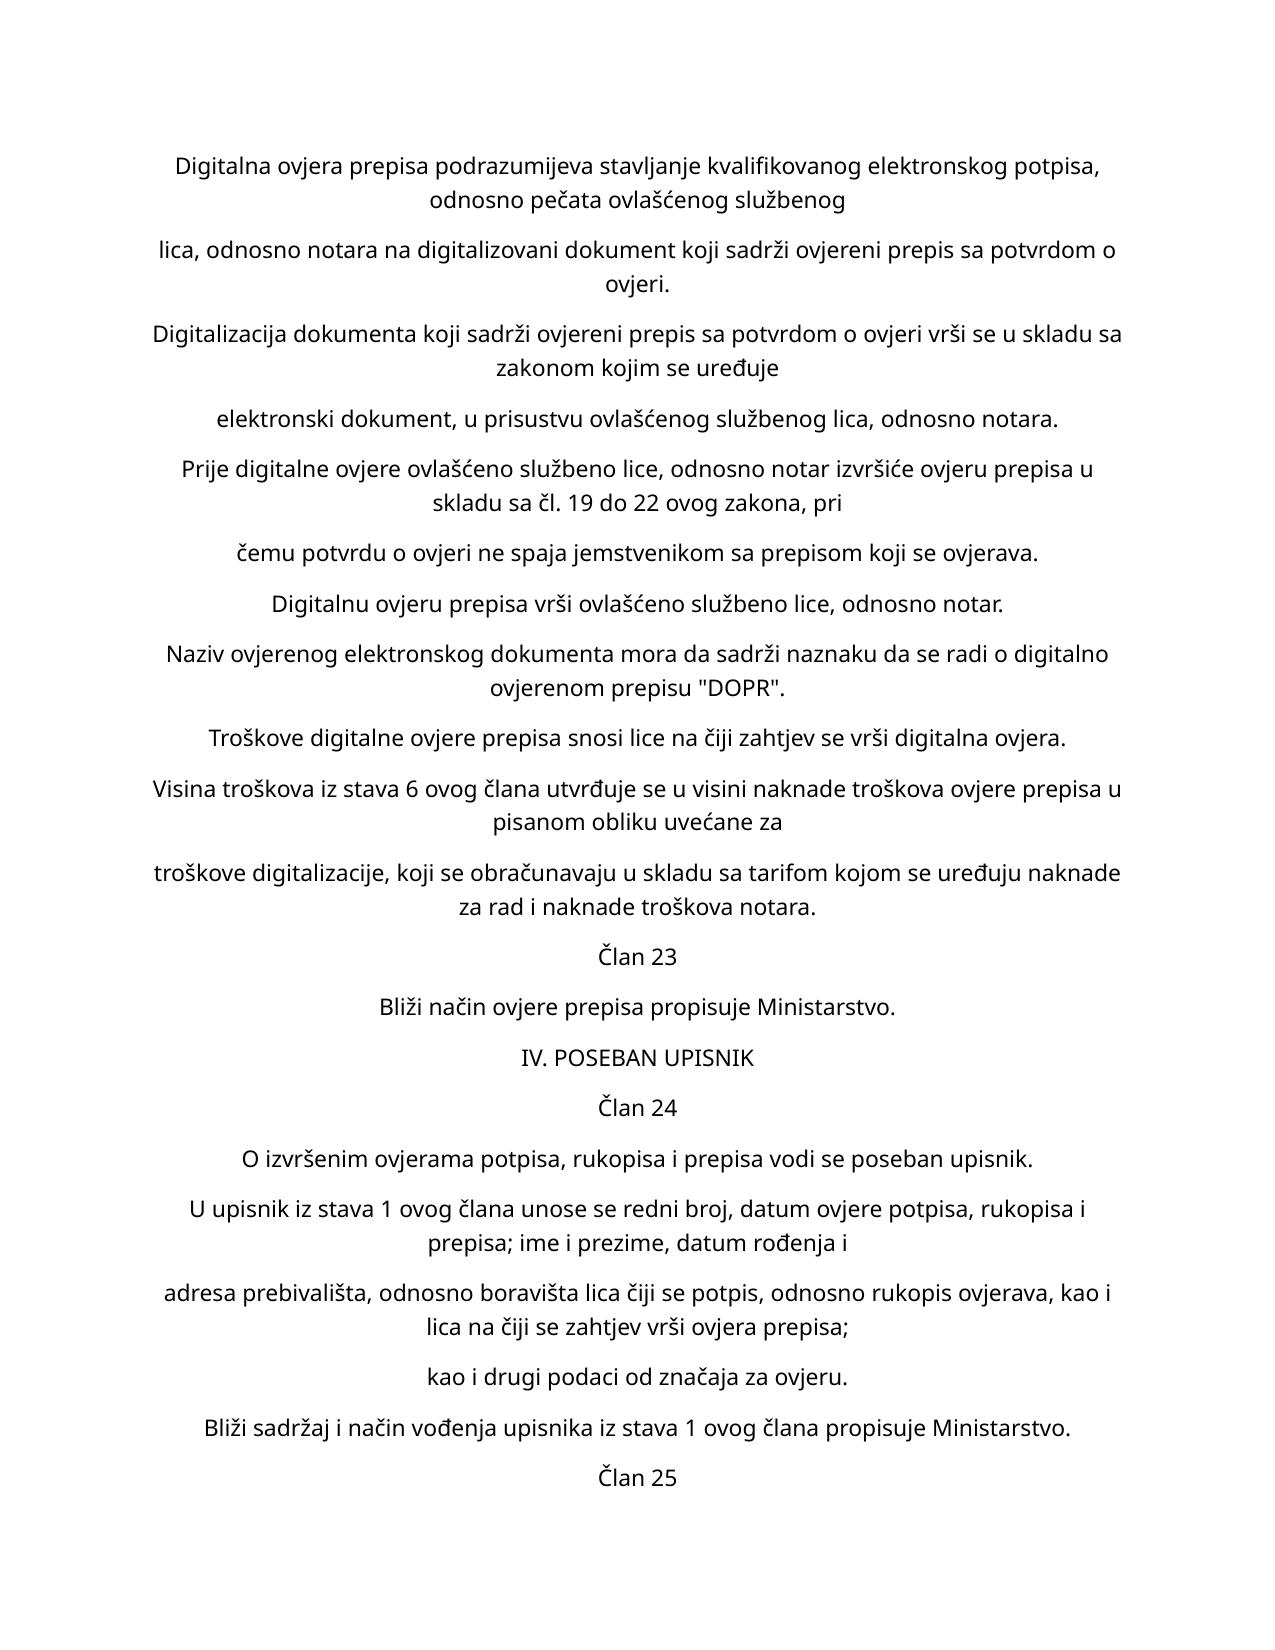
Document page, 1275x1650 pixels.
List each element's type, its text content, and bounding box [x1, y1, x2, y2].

text adresa prebivališta, odnosno boravišta lica čiji se potpis, odnosno rukopis ovjerava, kao i lica na čiji se zahtjev vrši ovjera prepisa; [150, 1277, 1125, 1342]
text troškove digitalizacije, koji se obračunavaju u skladu sa tarifom kojom se uređuju naknade za rad i naknade troškova notara. [150, 857, 1125, 922]
text Prije digitalne ovjere ovlašćeno službeno lice, odnosno notar izvršiće ovjeru prepisa u skladu sa čl. 19 do 22 ovog zakona, pri [150, 453, 1125, 518]
text lica, odnosno notara na digitalizovani dokument koji sadrži ovjereni prepis sa potvrdom o ovjeri. [150, 234, 1125, 299]
text kao i drugi podaci od značaja za ovjeru. [150, 1361, 1125, 1392]
text Naziv ovjerenog elektronskog dokumenta mora da sadrži naznaku da se radi o digitalno ovjerenom prepisu "DOPR". [150, 638, 1125, 703]
text Digitalna ovjera prepisa podrazumijeva stavljanje kvalifikovanog elektronskog potpisa, odnosno pečata ovlašćenog službenog [150, 150, 1125, 215]
text Član 23 [150, 941, 1125, 972]
text Troškove digitalne ovjere prepisa snosi lice na čiji zahtjev se vrši digitalna ovjera. [150, 722, 1125, 753]
text IV. POSEBAN UPISNIK [150, 1042, 1125, 1073]
text Član 25 [150, 1462, 1125, 1493]
text U upisnik iz stava 1 ovog člana unose se redni broj, datum ovjere potpisa, rukopisa i prepisa; ime i prezime, datum rođenja i [150, 1193, 1125, 1258]
text Visina troškova iz stava 6 ovog člana utvrđuje se u visini naknade troškova ovjere prepisa u pisanom obliku uvećane za [150, 772, 1125, 837]
text Bliži sadržaj i način vođenja upisnika iz stava 1 ovog člana propisuje Ministarstvo. [150, 1412, 1125, 1443]
text Član 24 [150, 1092, 1125, 1123]
text Digitalizacija dokumenta koji sadrži ovjereni prepis sa potvrdom o ovjeri vrši se u skladu sa zakonom kojim se uređuje [150, 318, 1125, 383]
text O izvršenim ovjerama potpisa, rukopisa i prepisa vodi se poseban upisnik. [150, 1142, 1125, 1174]
text elektronski dokument, u prisustvu ovlašćenog službenog lica, odnosno notara. [150, 402, 1125, 434]
text Bliži način ovjere prepisa propisuje Ministarstvo. [150, 991, 1125, 1022]
text čemu potvrdu o ovjeri ne spaja jemstvenikom sa prepisom koji se ovjerava. [150, 537, 1125, 568]
text Digitalnu ovjeru prepisa vrši ovlašćeno službeno lice, odnosno notar. [150, 587, 1125, 619]
